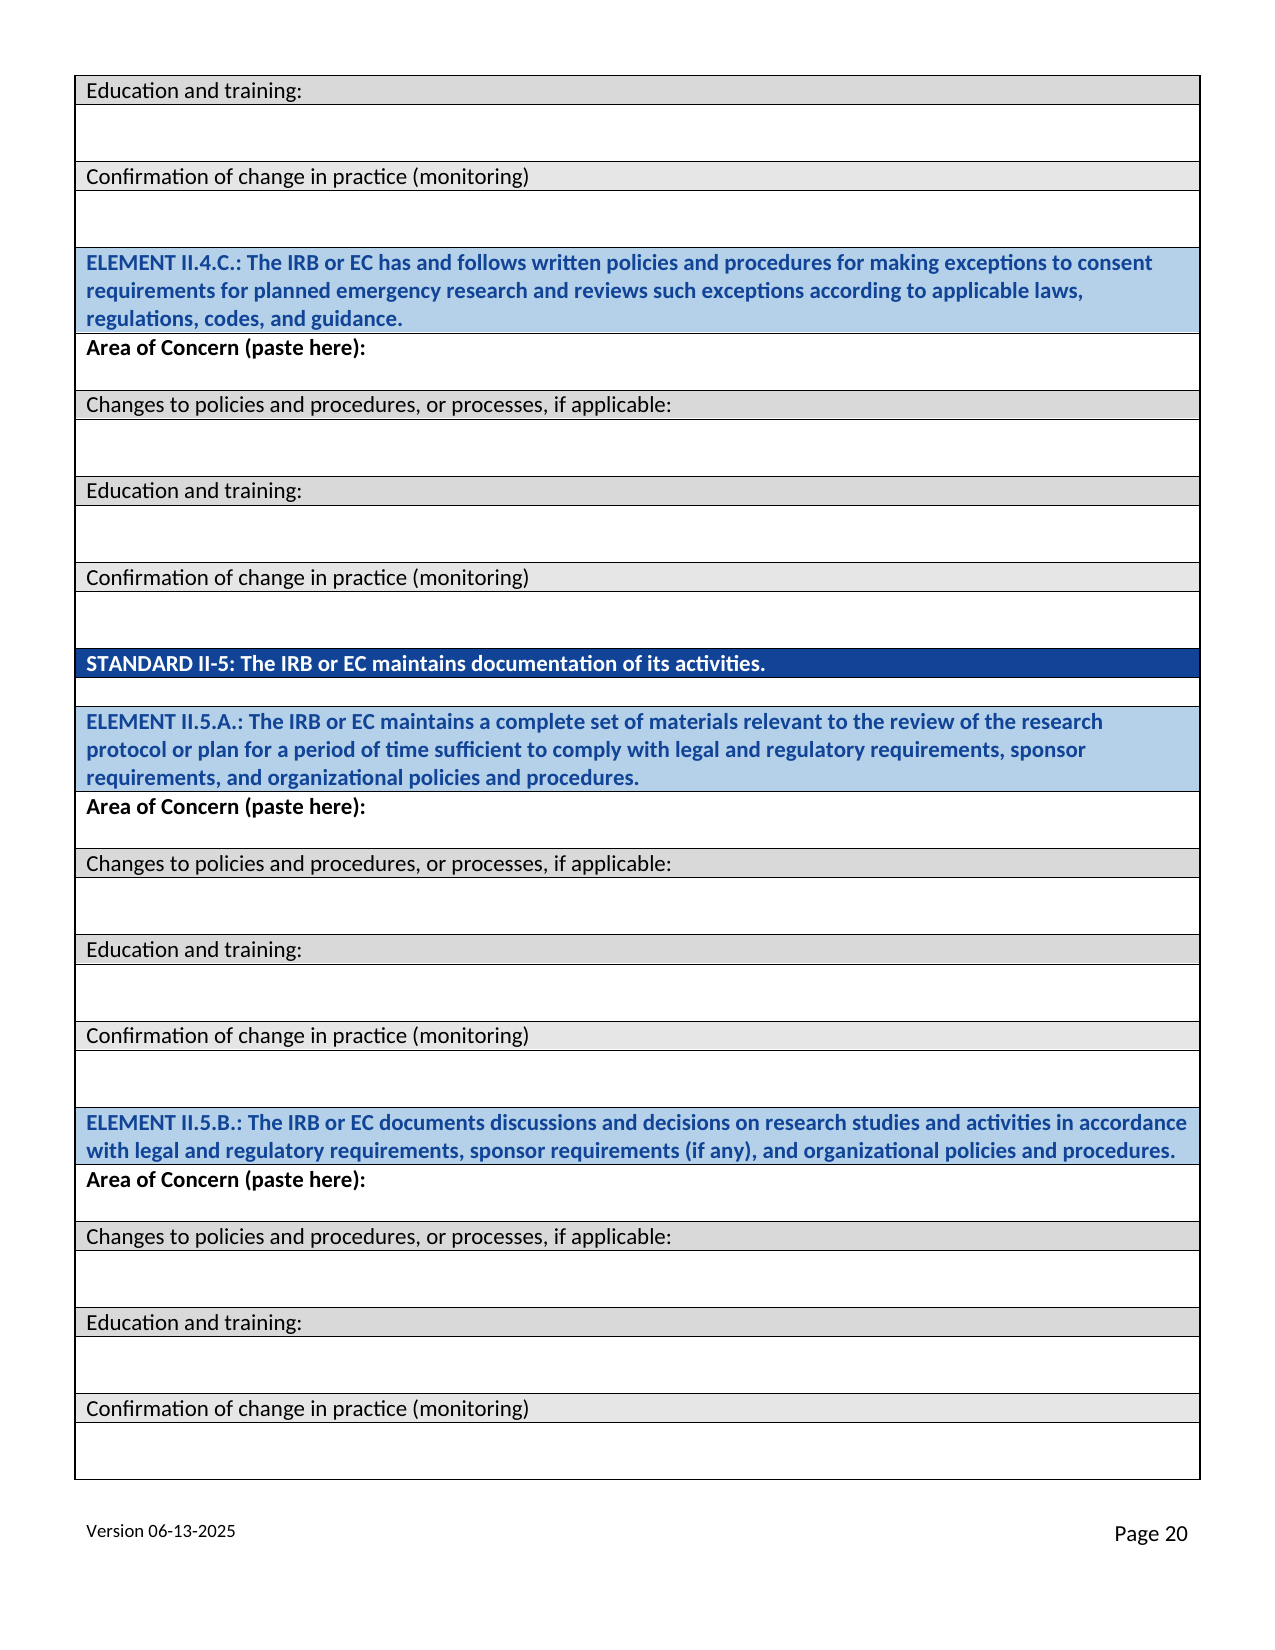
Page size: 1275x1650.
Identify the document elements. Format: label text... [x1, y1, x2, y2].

table_cell [76, 506, 1199, 562]
table_cell [76, 878, 1199, 934]
table_cell [76, 105, 1199, 161]
table_cell [76, 1423, 1199, 1479]
table_cell ELEMENT II.4.C.: The IRB or EC has and follows written policies and procedures for making exceptions to consent requirements for planned emergency research and reviews such exceptions according to applicable laws, regulations, codes, and guidance. [76, 248, 1199, 332]
table_cell Education and training: [76, 76, 1199, 104]
table_cell Confirmation of change in practice (monitoring) [76, 563, 1199, 591]
table_cell Area of Concern (paste here): [76, 792, 1199, 848]
table_cell Confirmation of change in practice (monitoring) [76, 162, 1199, 190]
table_cell Education and training: [76, 935, 1199, 963]
table_cell [76, 965, 1199, 1021]
table_cell ELEMENT II.5.A.: The IRB or EC maintains a complete set of materials relevant to the review of the research protocol or plan for a period of time sufficient to comply with legal and regulatory requirements, sponsor requirements, and organizational policies and procedures. [76, 707, 1199, 791]
table_cell [76, 191, 1199, 247]
table_cell Area of Concern (paste here): [76, 334, 1199, 389]
table_cell [76, 1051, 1199, 1107]
table_cell ELEMENT II.5.B.: The IRB or EC documents discussions and decisions on research studies and activities in accordance with legal and regulatory requirements, sponsor requirements (if any), and organizational policies and procedures. [76, 1108, 1199, 1164]
table_cell [76, 592, 1199, 648]
table_cell Confirmation of change in practice (monitoring) [76, 1394, 1199, 1422]
table_cell Confirmation of change in practice (monitoring) [76, 1022, 1199, 1049]
table_cell Education and training: [76, 1308, 1199, 1336]
table_cell [76, 1337, 1199, 1393]
table_cell [76, 678, 1199, 706]
table_cell [76, 1251, 1199, 1307]
table_cell Changes to policies and procedures, or processes, if applicable: [76, 391, 1199, 418]
table_cell STANDARD II-5: The IRB or EC maintains documentation of its activities. [76, 649, 1199, 677]
table_cell Changes to policies and procedures, or processes, if applicable: [76, 1222, 1199, 1250]
table_cell Changes to policies and procedures, or processes, if applicable: [76, 849, 1199, 877]
table_cell Education and training: [76, 477, 1199, 505]
table_cell [76, 420, 1199, 476]
table_cell Area of Concern (paste here): [76, 1165, 1199, 1221]
